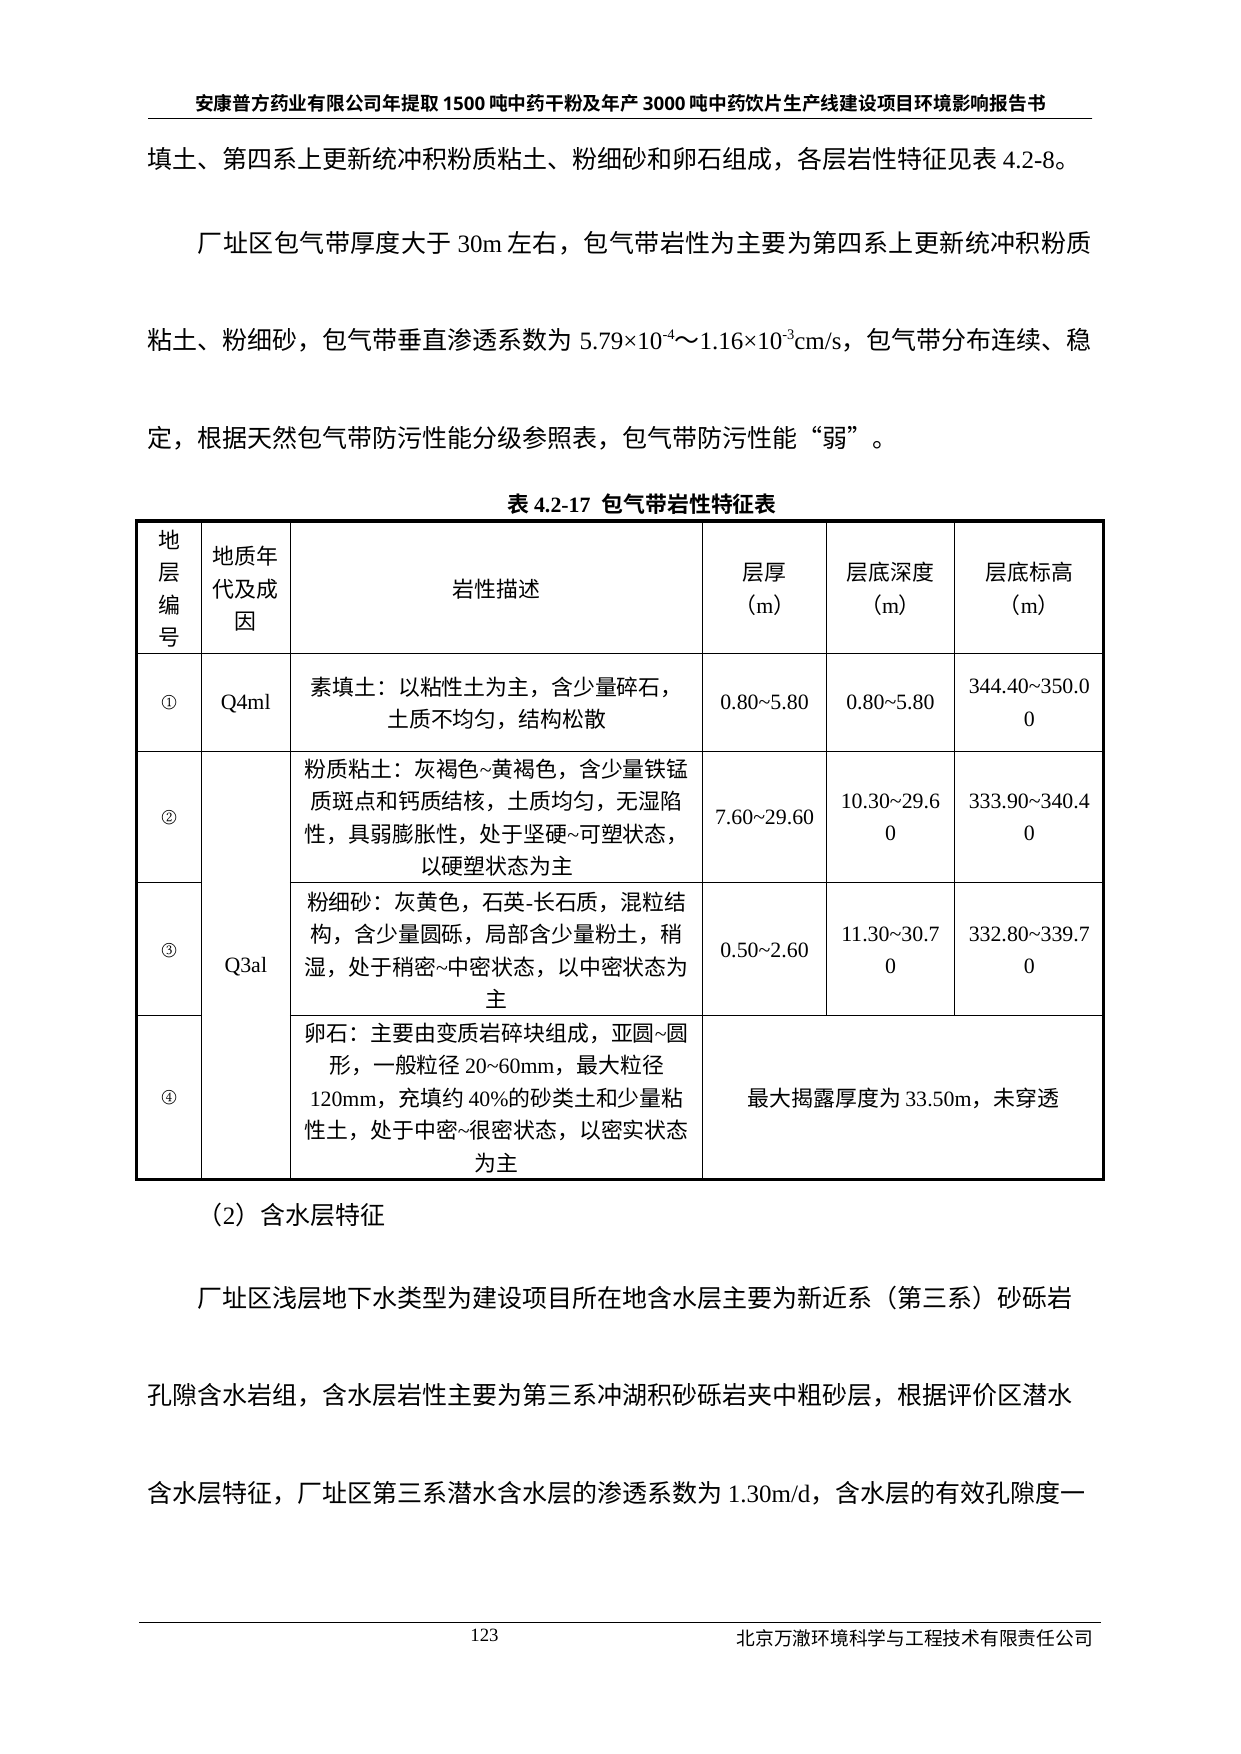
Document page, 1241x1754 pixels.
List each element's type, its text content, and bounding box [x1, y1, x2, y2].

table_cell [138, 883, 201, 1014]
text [148, 1264, 1092, 1524]
text 厂址区包气带厚度大于30m左右，包气带岩性为主要为第四系上更新统冲积粉质粘土、粉细砂，包气带垂直渗透系数为5.79×10-4～1.16×10-3cm/s，包气带分布连续、稳定，根据天然包气带防污性能分级参照表，包气带防污性能“弱”。 [148, 209, 1092, 469]
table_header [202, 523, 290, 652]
text （2）含水层特征 [148, 1181, 1092, 1246]
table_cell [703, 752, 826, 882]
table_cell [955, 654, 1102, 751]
text 表4.2-17 包气带岩性特征表 [148, 487, 1092, 519]
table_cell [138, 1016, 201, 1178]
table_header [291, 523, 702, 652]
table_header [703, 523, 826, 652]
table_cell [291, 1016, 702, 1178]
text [148, 126, 1092, 191]
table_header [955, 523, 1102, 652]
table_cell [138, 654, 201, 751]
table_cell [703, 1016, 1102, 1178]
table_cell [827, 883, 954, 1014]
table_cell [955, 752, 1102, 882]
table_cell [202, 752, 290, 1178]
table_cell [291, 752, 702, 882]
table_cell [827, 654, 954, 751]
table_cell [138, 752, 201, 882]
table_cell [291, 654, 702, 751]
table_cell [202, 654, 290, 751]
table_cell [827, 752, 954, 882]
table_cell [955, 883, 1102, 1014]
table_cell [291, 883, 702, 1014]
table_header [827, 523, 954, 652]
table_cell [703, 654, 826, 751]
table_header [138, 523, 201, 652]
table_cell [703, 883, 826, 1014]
